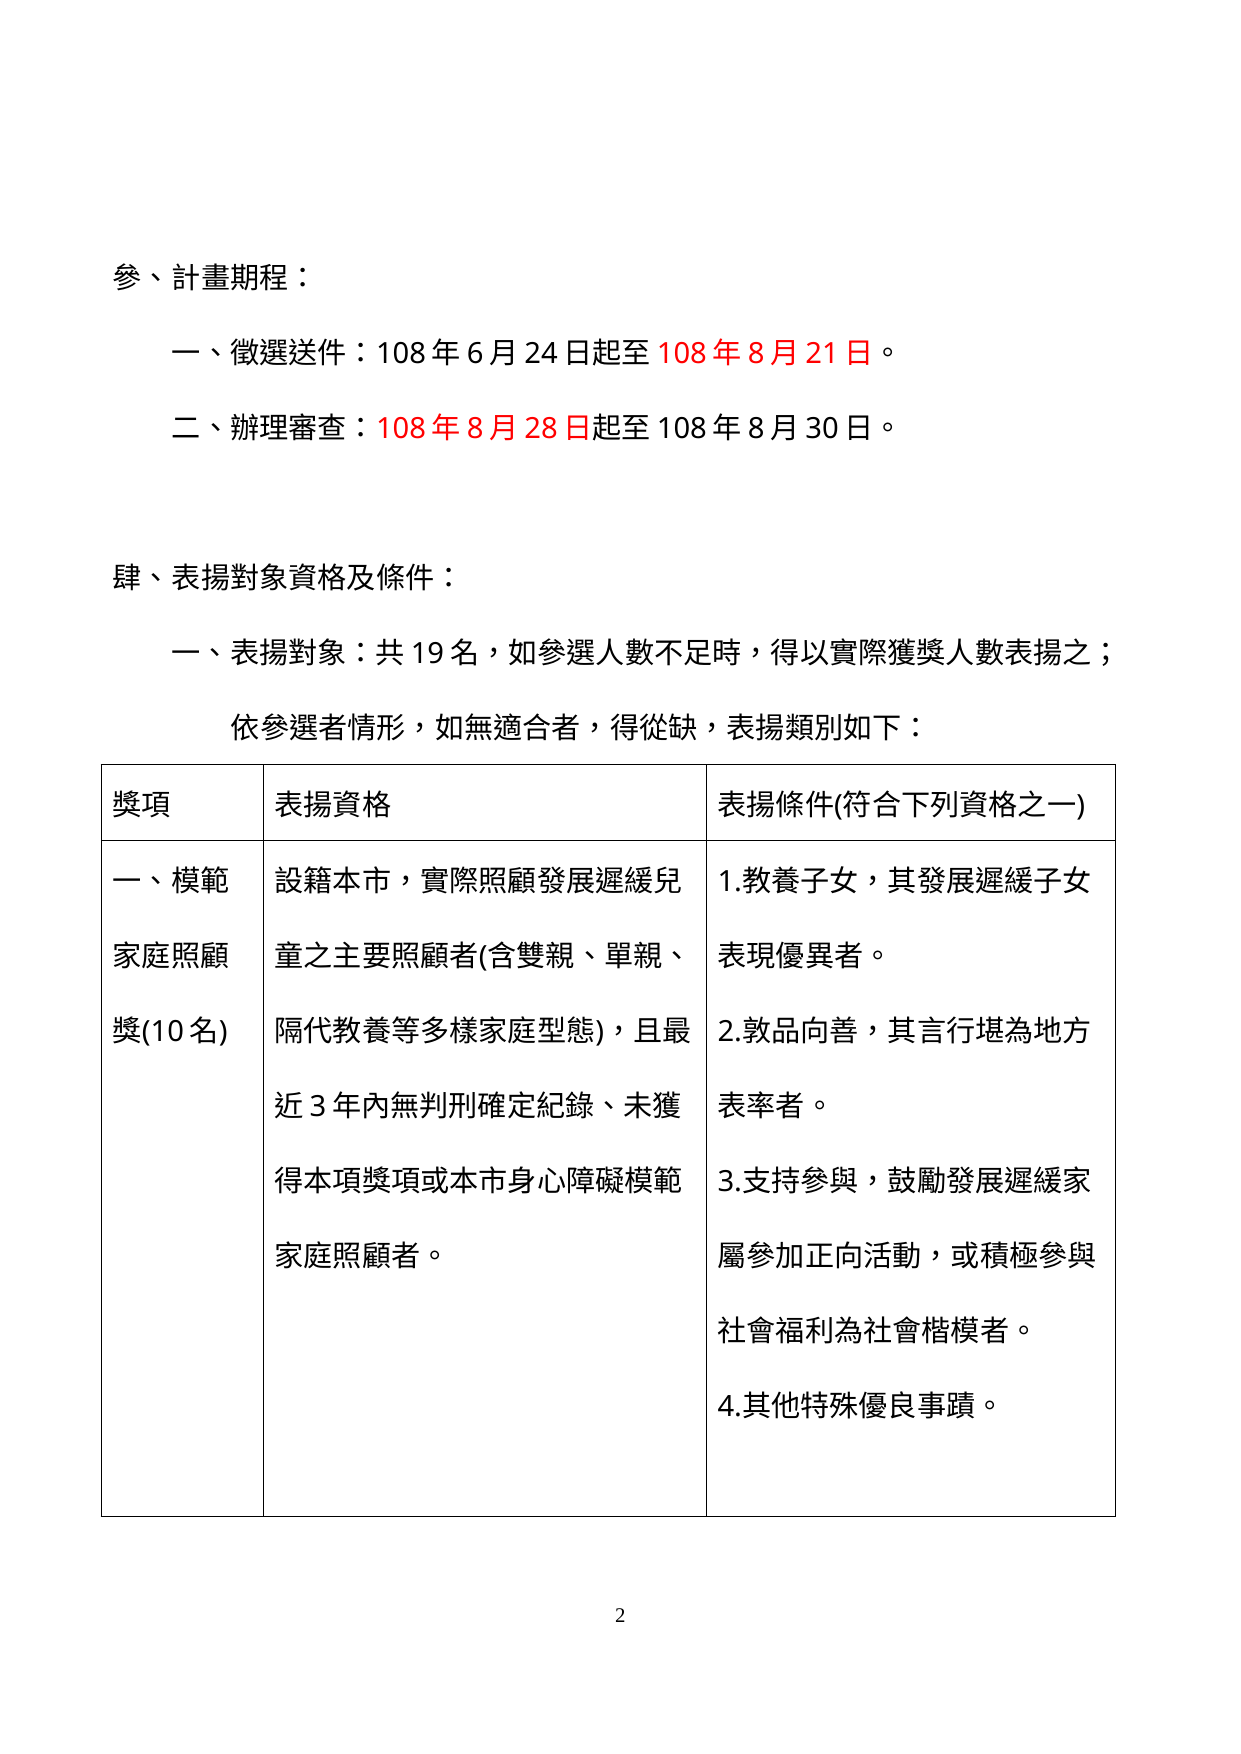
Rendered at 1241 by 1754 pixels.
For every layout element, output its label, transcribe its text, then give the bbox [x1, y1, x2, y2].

table_header 獎項 [102, 765, 263, 840]
table_cell 1.教養子女，其發展遲緩子女表現優異者。 2.敦品向善，其言行堪為地方表率者。 3.支持參與，鼓勵發展遲緩家屬參加正向活動，或積極參與社會福利為社會楷模者。 4.其他特殊優良事蹟。 [707, 841, 1115, 1516]
table_cell 一、模範家庭照顧獎(10名) [102, 841, 263, 1516]
table_header 表揚資格 [264, 765, 706, 840]
text 依參選者情形，如無適合者，得從缺，表揚類別如下： [231, 689, 1128, 764]
list 表揚對象資格及條件： [112, 539, 1128, 614]
text 二、辦理審查：108年8月28日起至108年8月30日。 [112, 389, 1128, 464]
table_header 表揚條件(符合下列資格之一) [707, 765, 1115, 840]
list 計畫期程： [112, 239, 1128, 314]
table_cell 設籍本市，實際照顧發展遲緩兒童之主要照顧者(含雙親、單親、隔代教養等多樣家庭型態)，且最近3年內無判刑確定紀錄、未獲得本項獎項或本市身心障礙模範家庭照顧者。 [264, 841, 706, 1516]
text 一、徵選送件：108年6月24日起至108年8月21日。 [112, 314, 1128, 389]
text 一、表揚對象：共19名，如參選人數不足時，得以實際獲獎人數表揚之； [171, 614, 1128, 689]
